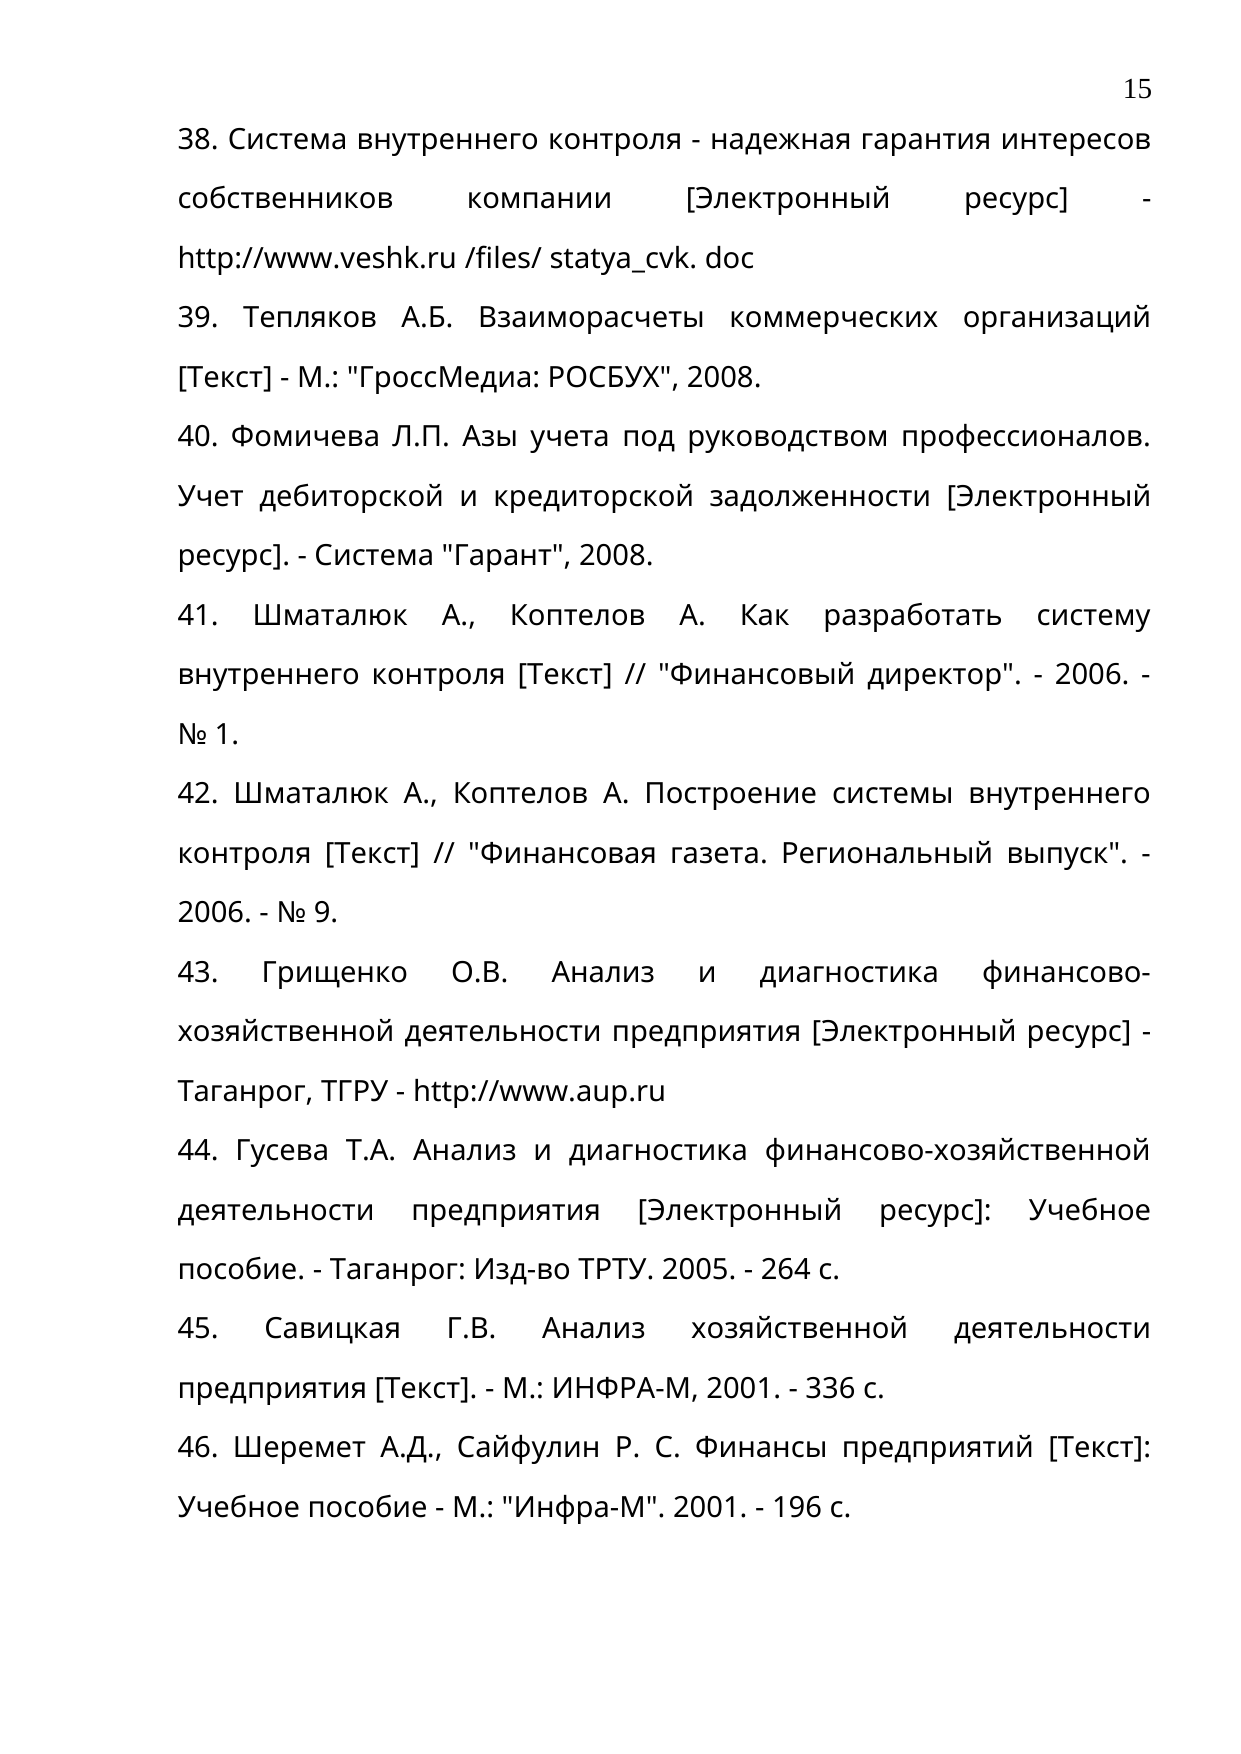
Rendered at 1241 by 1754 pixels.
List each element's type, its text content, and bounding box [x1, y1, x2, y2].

text 41. Шматалюк А., Коптелов А. Как разработать систему внутреннего контроля [Текст] // "Финансовый директор". - 2006. - № 1. [177, 594, 1152, 753]
text 39. Тепляков А.Б. Взаиморасчеты коммерческих организаций [Текст] - М.: "ГроссМедиа: РОСБУХ", 2008. [177, 297, 1152, 396]
text 42. Шматалюк А., Коптелов А. Построение системы внутреннего контроля [Текст] // "Финансовая газета. Региональный выпуск". - 2006. - № 9. [177, 772, 1152, 931]
text 38. Система внутреннего контроля - надежная гарантия интересов собственников компании [Электронный ресурс] - http://www.veshk.ru /files/ statya_cvk. doc [177, 118, 1152, 277]
text 45. Савицкая Г.В. Анализ хозяйственной деятельности предприятия [Текст]. - М.: ИНФРА-М, 2001. - 336 с. [177, 1308, 1152, 1407]
text 40. Фомичева Л.П. Азы учета под руководством профессионалов. Учет дебиторской и кредиторской задолженности [Электронный ресурс]. - Система "Гарант", 2008. [177, 416, 1152, 574]
text 46. Шеремет А.Д., Сайфулин P. C. Финансы предприятий [Текст]: Учебное пособие - М.: "Инфра-М". 2001. - 196 с. [177, 1427, 1152, 1526]
text 44. Гусева Т.А. Анализ и диагностика финансово-хозяйственной деятельности предприятия [Электронный ресурс]: Учебное пособие. - Таганрог: Изд-во ТРТУ. 2005. - 264 с. [177, 1129, 1152, 1288]
text 43. Грищенко О.В. Анализ и диагностика финансово-хозяйственной деятельности предприятия [Электронный ресурс] - Таганрог, ТГРУ - http://www.aup.ru [177, 951, 1152, 1109]
